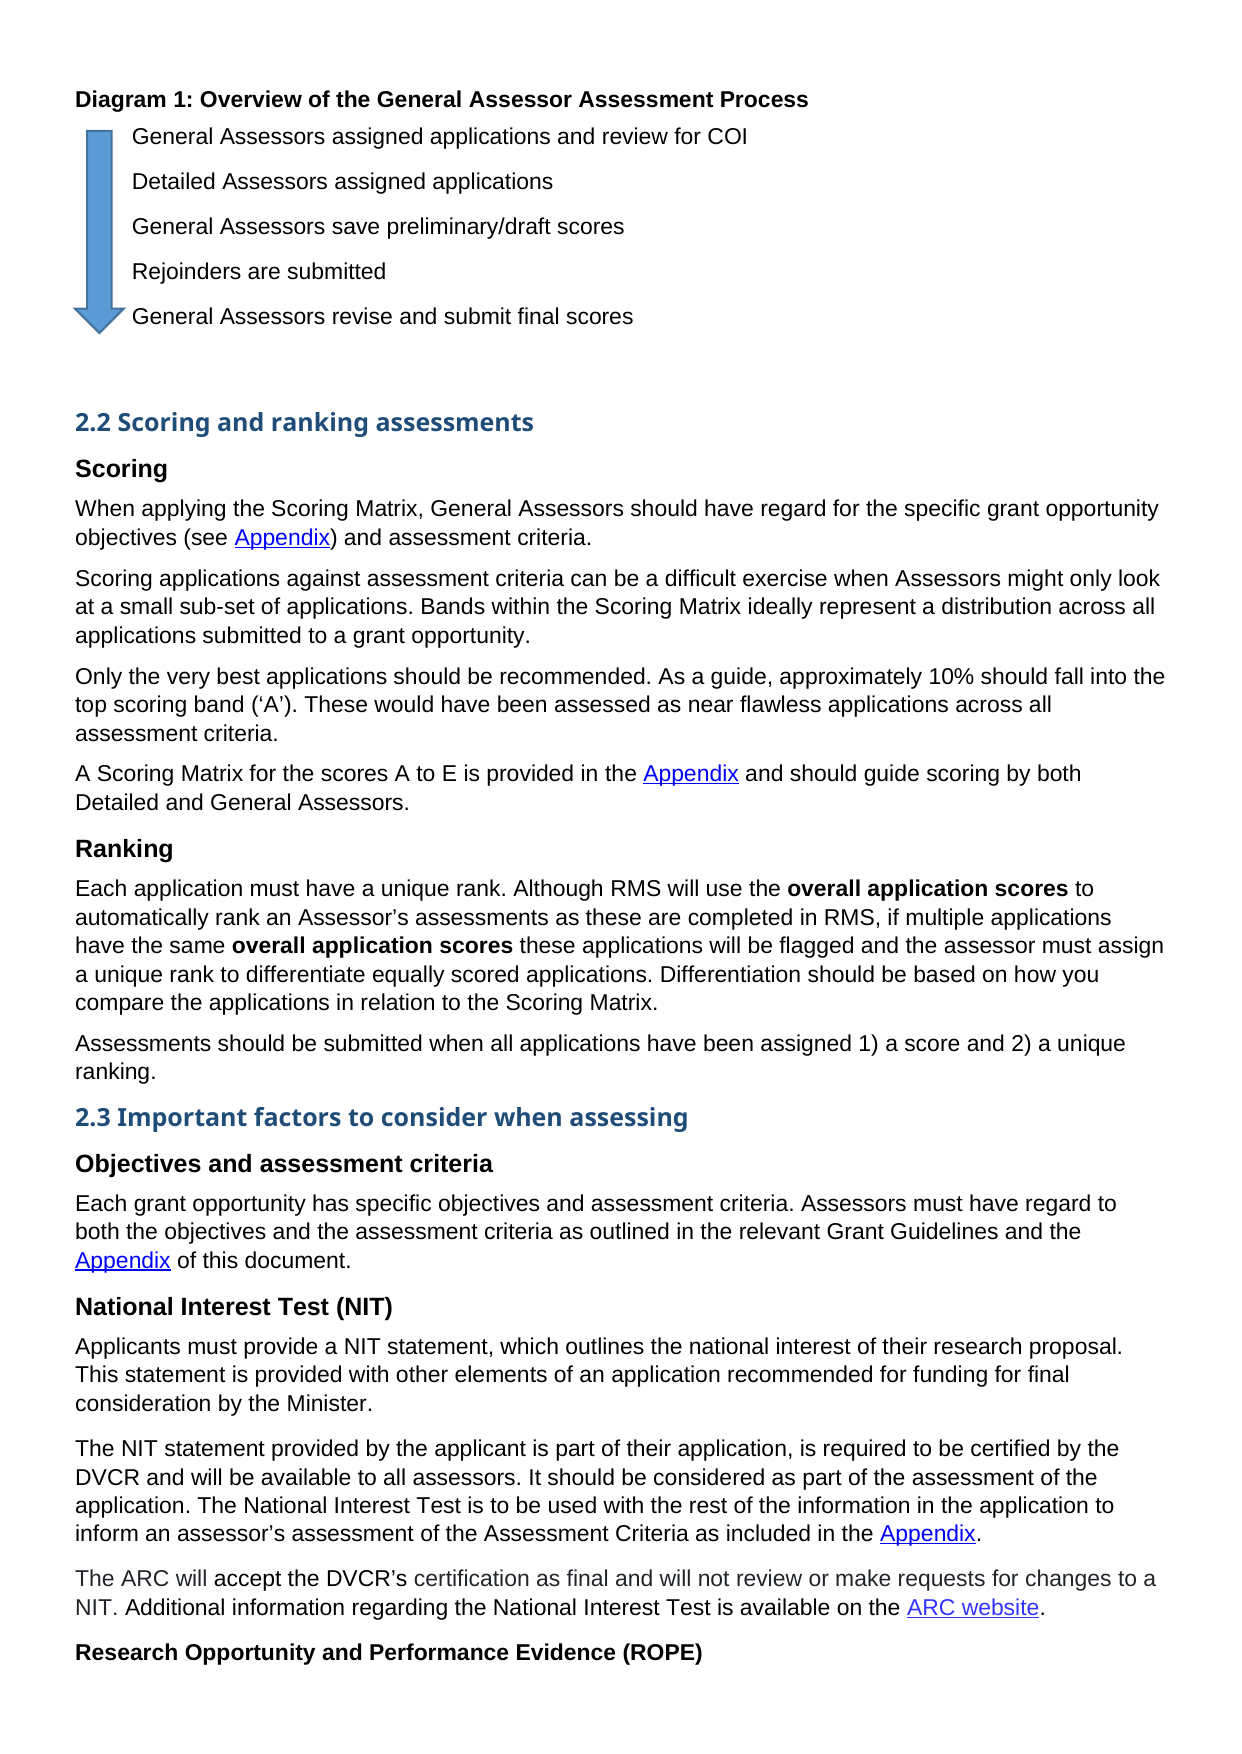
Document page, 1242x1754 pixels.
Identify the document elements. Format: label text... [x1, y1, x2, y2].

text Applicants must provide a NIT statement, which outlines the national interest of their research proposal. This statement is provided with other elements of an application recommended for funding for final consideration by the Minister. [75, 1333, 1167, 1416]
subtitle Objectives and assessment criteria [75, 1148, 1167, 1177]
text Research Opportunity and Performance Evidence (ROPE) [75, 1639, 1167, 1665]
text The ARC will accept the DVCR’s certification as final and will not review or make requests for changes to a NIT. Additional information regarding the National Interest Test is available on the ARC website. [75, 1565, 1167, 1620]
subtitle 2.2 Scoring and ranking assessments [75, 405, 1167, 439]
subtitle National Interest Test (NIT) [75, 1292, 1167, 1321]
text A Scoring Matrix for the scores A to E is provided in the Appendix and should guide scoring by both Detailed and General Assessors. [75, 760, 1167, 815]
text Only the very best applications should be recommended. As a guide, approximately 10% should fall into the top scoring band (‘A’). These would have been assessed as near flawless applications across all assessment criteria. [75, 663, 1167, 746]
text The NIT statement provided by the applicant is part of their application, is required to be certified by the DVCR and will be available to all assessors. It should be considered as part of the assessment of the application. The National Interest Test is to be used with the rest of the information in the application to inform an assessor’s assessment of the Assessment Criteria as included in the Appendix. [75, 1435, 1167, 1547]
text Each application must have a unique rank. Although RMS will use the overall application scores to automatically rank an Assessor’s assessments as these are completed in RMS, if multiple applications have the same overall application scores these applications will be flagged and the assessor must assign a unique rank to differentiate equally scored applications. Differentiation should be based on how you compare the applications in relation to the Scoring Matrix. [75, 875, 1167, 1015]
subtitle Scoring [75, 454, 1167, 483]
subtitle Ranking [75, 834, 1167, 863]
text Each grant opportunity has specific objectives and assessment criteria. Assessors must have regard to both the objectives and the assessment criteria as outlined in the relevant Grant Guidelines and the Appendix of this document. [75, 1190, 1167, 1273]
text Assessments should be submitted when all applications have been assigned 1) a score and 2) a unique ranking. [75, 1030, 1167, 1085]
text Diagram 1: Overview of the General Assessor Assessment Process [75, 86, 1167, 113]
text Scoring applications against assessment criteria can be a difficult exercise when Assessors might only look at a small sub-set of applications. Bands within the Scoring Matrix ideally represent a distribution across all applications submitted to a grant opportunity. [75, 565, 1167, 648]
text When applying the Scoring Matrix, General Assessors should have regard for the specific grant opportunity objectives (see Appendix) and assessment criteria. [75, 495, 1167, 550]
subtitle 2.3 Important factors to consider when assessing [75, 1099, 1167, 1133]
